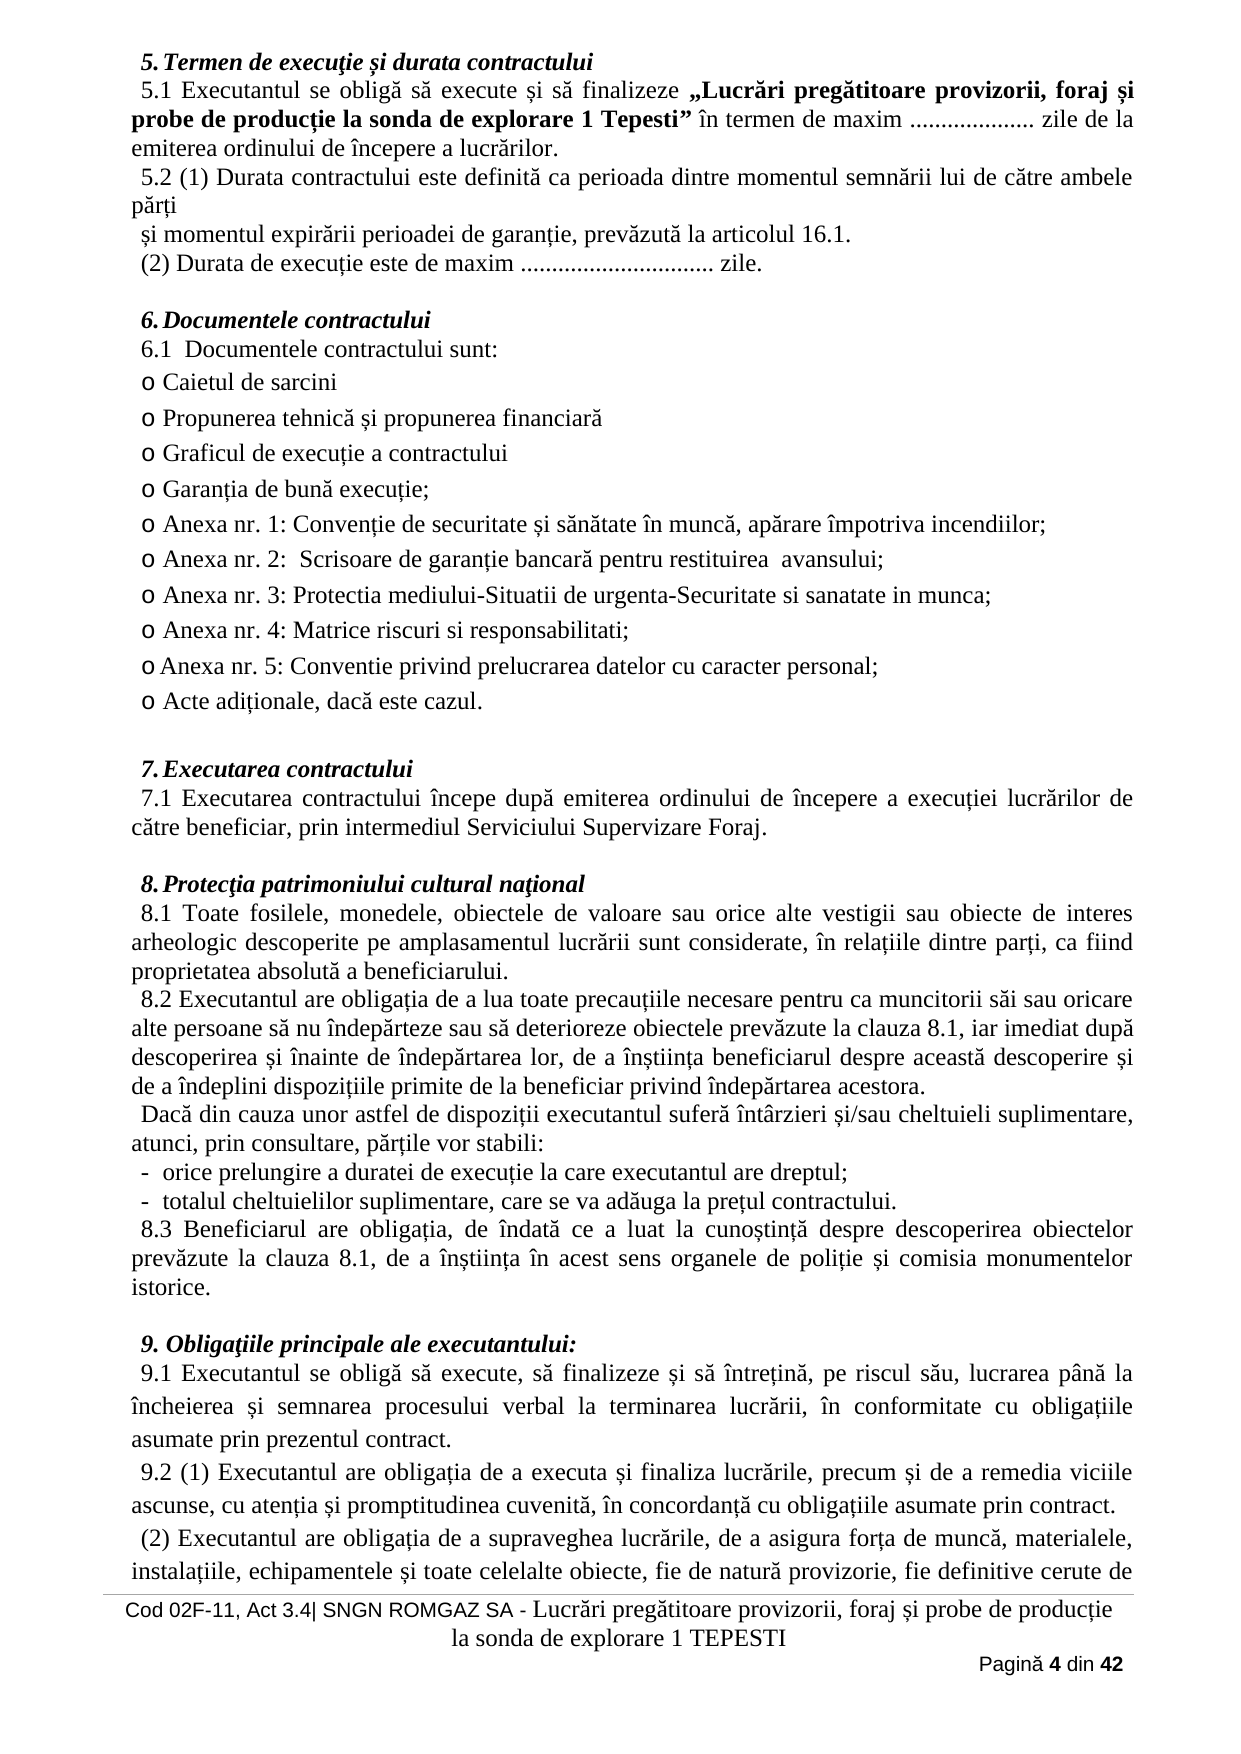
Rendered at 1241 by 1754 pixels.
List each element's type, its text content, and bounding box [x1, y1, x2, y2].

list Anexa nr. 4: Matrice riscuri si responsabilitati; [131, 615, 1134, 646]
list Propunerea tehnică și propunerea financiară [131, 403, 1134, 434]
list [131, 1523, 1134, 1585]
list Dacă din cauza unor astfel de dispoziții executantul suferă întârzieri și/sau cheltuieli suplimentare, atunci, prin consultare, părțile vor stabili: [131, 1099, 1134, 1157]
list Caietul de sarcini [131, 367, 1134, 398]
list Acte adiționale, dacă este cazul. [131, 686, 1134, 717]
list Termen de execuţie și durata contractului [131, 47, 1134, 76]
list 8.2 Executantul are obligația de a lua toate precauțiile necesare pentru ca muncitorii săi sau oricare alte persoane să nu îndepărteze sau să deterioreze obiectele prevăzute la clauza 8.1, iar imediat după descoperirea și înainte de îndepărtarea lor, de a înștiința beneficiarul despre această descoperire și de a îndeplini dispozițiile primite de la beneficiar privind îndepărtarea acestora. [131, 984, 1134, 1099]
list 9.1 Executantul se obligă să execute, să finalizeze și să întrețină, pe riscul său, lucrarea până la încheierea și semnarea procesului verbal la terminarea lucrării, în conformitate cu obligațiile asumate prin prezentul contract. [131, 1358, 1134, 1453]
list orice prelungire a duratei de execuție la care executantul are dreptul; [131, 1157, 1134, 1186]
list (2) Durata de execuție este de maxim ............................... zile. [131, 248, 1134, 277]
list 5.2 (1) Durata contractului este definită ca perioada dintre momentul semnării lui de către ambele părți [131, 162, 1134, 219]
list Executarea contractului [131, 754, 1134, 783]
list Protecţia patrimoniului cultural naţional [131, 869, 1134, 898]
list Anexa nr. 1: Convenție de securitate și sănătate în muncă, apărare împotriva incendiilor; [131, 509, 1134, 540]
list Garanția de bună execuție; [131, 474, 1134, 504]
list 5.1 Executantul se obligă să execute și să finalizeze „Lucrări pregătitoare provizorii, foraj și probe de producție la sonda de explorare 1 Tepesti” în termen de maxim .................... zile de la emiterea ordinului de începere a lucrărilor. [131, 76, 1134, 162]
list 8.3 Beneficiarul are obligația, de îndată ce a luat la cunoștință despre descoperirea obiectelor prevăzute la clauza 8.1, de a înștiința în acest sens organele de poliție și comisia monumentelor istorice. [131, 1214, 1134, 1301]
list și momentul expirării perioadei de garanție, prevăzută la articolul 16.1. [141, 219, 1134, 248]
list Graficul de execuție a contractului [131, 438, 1134, 469]
list 8.1 Toate fosilele, monedele, obiectele de valoare sau orice alte vestigii sau obiecte de interes arheologic descoperite pe amplasamentul lucrării sunt considerate, în relațiile dintre parți, ca fiind proprietatea absolută a beneficiarului. [131, 898, 1134, 984]
list totalul cheltuielilor suplimentare, care se va adăuga la prețul contractului. [131, 1186, 1134, 1214]
text 9. Obligaţiile principale ale executantului: [131, 1329, 1134, 1358]
list Anexa nr. 2: Scrisoare de garanție bancară pentru restituirea avansului; [131, 544, 1134, 575]
list Anexa nr. 3: Protectia mediului-Situatii de urgenta-Securitate si sanatate in munca; [131, 580, 1134, 611]
list Documentele contractului [131, 306, 1134, 334]
list Documentele contractului sunt: [131, 334, 1134, 363]
text 7.1 Executarea contractului începe după emiterea ordinului de începere a execuției lucrărilor de către beneficiar, prin intermediul Serviciului Supervizare Foraj. [131, 783, 1134, 841]
list Anexa nr. 5: Conventie privind prelucrarea datelor cu caracter personal; [141, 651, 1134, 682]
list 9.2 (1) Executantul are obligația de a executa și finaliza lucrările, precum și de a remedia viciile ascunse, cu atenția și promptitudinea cuvenită, în concordanță cu obligațiile asumate prin contract. [131, 1457, 1134, 1519]
